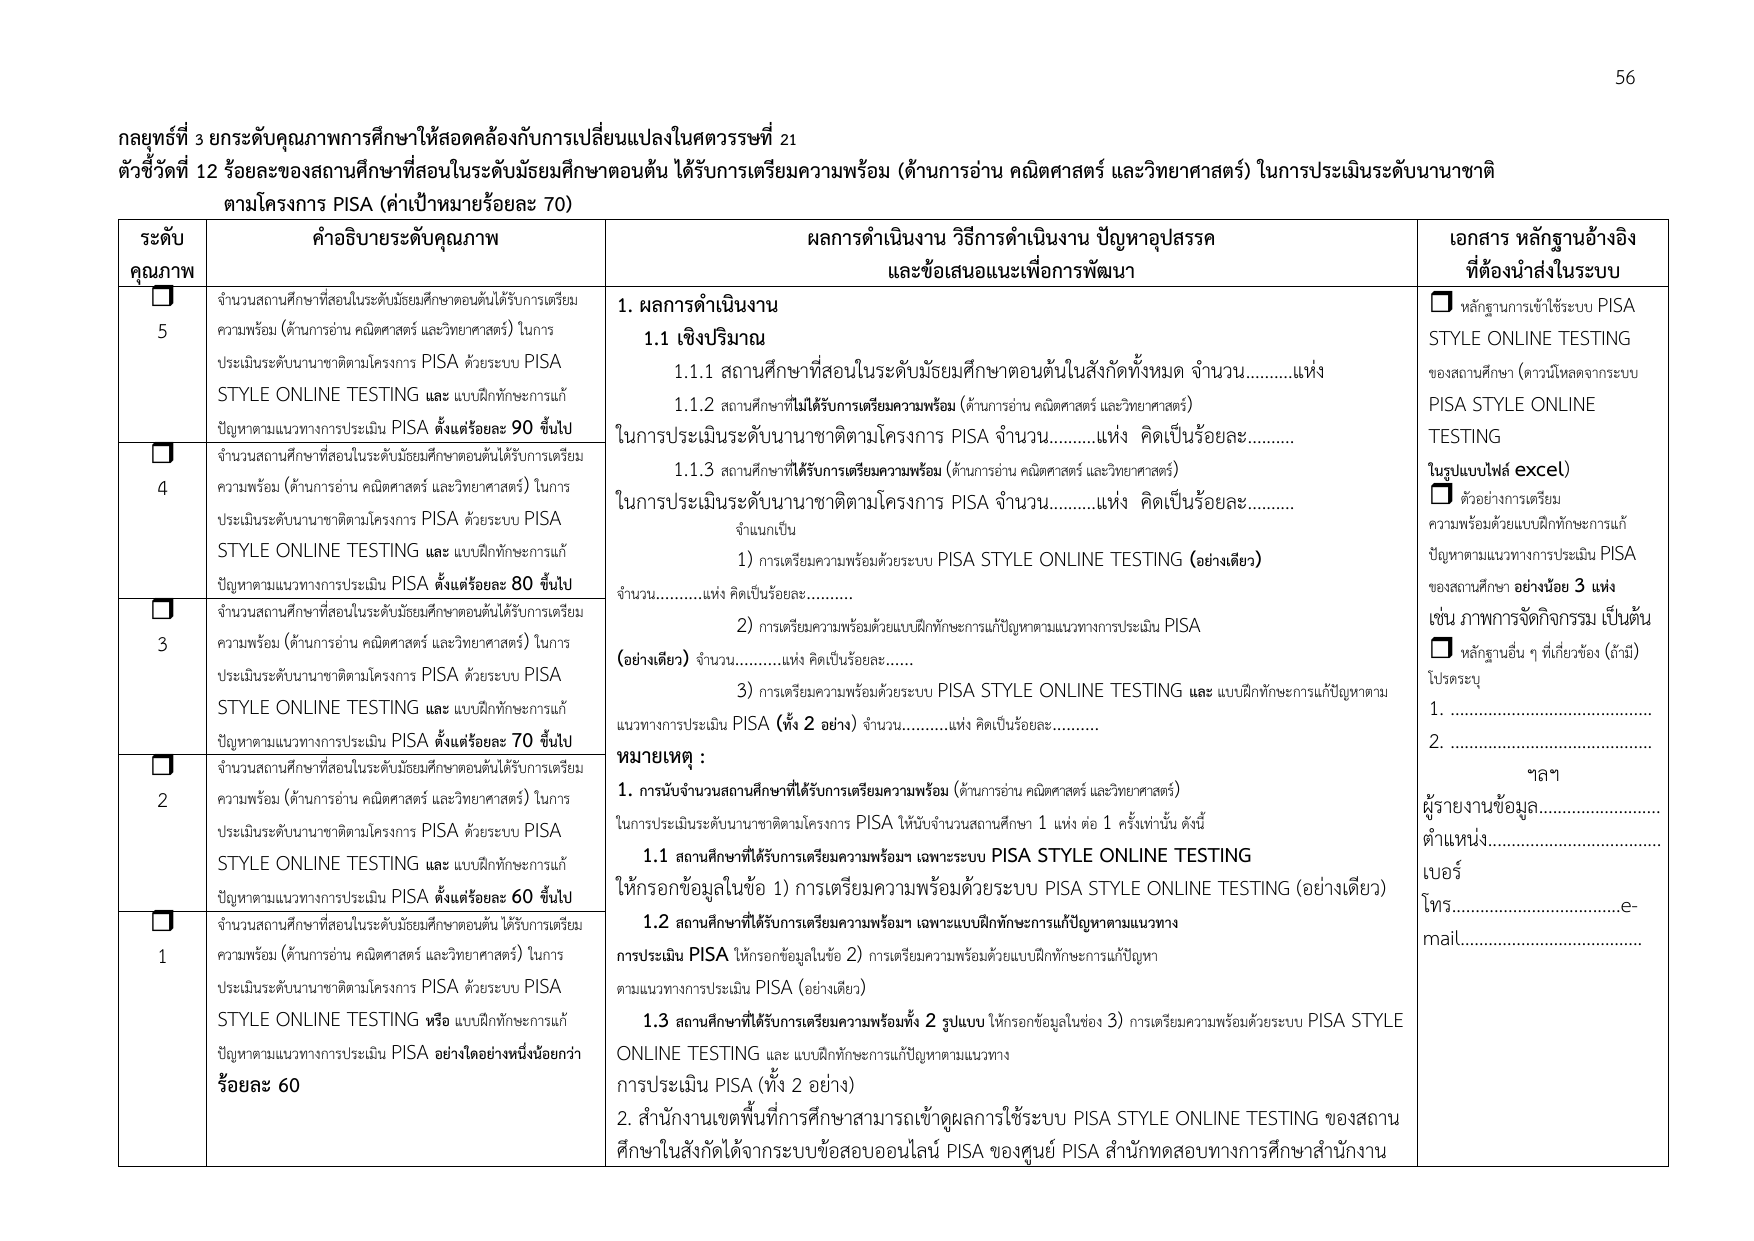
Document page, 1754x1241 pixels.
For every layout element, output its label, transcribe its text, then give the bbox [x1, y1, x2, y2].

table_header เอกสาร หลักฐานอ้างอิง ที่ต้องนำส่งในระบบ [1418, 220, 1668, 286]
table_header ผลการดำเนินงาน วิธีการดำเนินงาน ปัญหาอุปสรรค และข้อเสนอแนะเพื่อการพัฒนา [606, 220, 1417, 286]
table_cell 1. ผลการดำเนินงาน 1.1 เชิงปริมาณ 1.1.1 สถานศึกษาที่สอนในระดับมัธยมศึกษาตอนต้นในสังกัดทั้งหมด จำนวน..........แห่ง 1.1.2 สถานศึกษาที่ไม่ได้รับการเตรียมความพร้อม (ด้านการอ่าน คณิตศาสตร์ และวิทยาศาสตร์) ในการประเมินระดับนานาชาติตามโครงการ PISA จำนวน..........แห่ง คิดเป็นร้อยละ.......... 1.1.3 สถานศึกษาที่ได้รับการเตรียมความพร้อม (ด้านการอ่าน คณิตศาสตร์ และวิทยาศาสตร์) ในการประเมินระดับนานาชาติตามโครงการ PISA จำนวน..........แห่ง คิดเป็นร้อยละ.......... จำแนกเป็น 1) การเตรียมความพร้อมด้วยระบบ PISA STYLE ONLINE TESTING (อย่างเดียว) จำนวน..........แห่ง คิดเป็นร้อยละ.......... 2) การเตรียมความพร้อมด้วยแบบฝึกทักษะการแก้ปัญหาตามแนวทางการประเมิน PISA (อย่างเดียว) จำนวน..........แห่ง คิดเป็นร้อยละ...... 3) การเตรียมความพร้อมด้วยระบบ PISA STYLE ONLINE TESTING และ แบบฝึกทักษะการแก้ปัญหาตามแนวทางการประเมิน PISA (ทั้ง 2 อย่าง) จำนวน..........แห่ง คิดเป็นร้อยละ.......... หมายเหตุ : 1. การนับจำนวนสถานศึกษาที่ได้รับการเตรียมความพร้อม (ด้านการอ่าน คณิตศาสตร์ และวิทยาศาสตร์) ในการประเมินระดับนานาชาติตามโครงการ PISA ให้นับจำนวนสถานศึกษา 1 แห่ง ต่อ 1 ครั้งเท่านั้น ดังนี้ 1.1 สถานศึกษาที่ได้รับการเตรียมความพร้อมฯ เฉพาะระบบ PISA STYLE ONLINE TESTING ให้กรอกข้อมูลในข้อ 1) การเตรียมความพร้อมด้วยระบบ PISA STYLE ONLINE TESTING (อย่างเดียว) 1.2 สถานศึกษาที่ได้รับการเตรียมความพร้อมฯ เฉพาะแบบฝึกทักษะการแก้ปัญหาตามแนวทาง การประเมิน PISA ให้กรอกข้อมูลในข้อ 2) การเตรียมความพร้อมด้วยแบบฝึกทักษะการแก้ปัญหา ตามแนวทางการประเมิน PISA (อย่างเดียว) 1.3 สถานศึกษาที่ได้รับการเตรียมความพร้อมทั้ง 2 รูปแบบ ให้กรอกข้อมูลในช่อง 3) การเตรียมความพร้อมด้วยระบบ PISA STYLE ONLINE TESTING และ แบบฝึกทักษะการแก้ปัญหาตามแนวทาง การประเมิน PISA (ทั้ง 2 อย่าง) 2. สำนักงานเขตพื้นที่การศึกษาสามารถเข้าดูผลการใช้ระบบ PISA STYLE ONLINE TESTING ของสถานศึกษาในสังกัดได้จากระบบข้อสอบออนไลน์ PISA ของศูนย์ PISA สำนักทดสอบทางการศึกษาสำนักงานคณะกรรมการการศึกษาขั้นพื้นฐาน 1.2 เชิงคุณภาพ …………………………………………………………………………………..……………………………………………………………....... …………………………………………………………………………………..……………………………………………………………....... 2. วิธีการดำเนินงาน สำนักงานเขตพื้นที่การศึกษา ส่งเสริม สนับสนุนให้สถานศึกษาที่สอนในระดับชั้นมัธยมศึกษาตอนต้น ได้รับการเตรียมความพร้อม (ด้านการอ่าน คณิตศาสตร์ และวิทยาศาสตร์) ในการประเมินระดับนานาชาติตามโครงการ PISA โดยมีแนวทาง/โครงการ/กิจกรรม ดังนี้ …………………………………………………………………………………..……………………………………………………………..... …………………………………………………………………………………..…………………………………………………………….....3. ปัญหา อุปสรรค …………………………………………………………………………………..……………………………………………………………..... …………………………………………………………………………………..…………………………………………………………….....4. ข้อเสนอแนะเพื่อการพัฒนา …………………………………………………………………………………..……………………………………………………………..... …………………………………………………………………………………..……………………………………………………………..... [606, 287, 1417, 1166]
table_cell 3 [119, 599, 206, 754]
table_cell 1 [119, 912, 206, 1166]
table_cell 2 [119, 755, 206, 911]
table_cell จำนวนสถานศึกษาที่สอนในระดับมัธยมศึกษาตอนต้นได้รับการเตรียมความพร้อม (ด้านการอ่าน คณิตศาสตร์ และวิทยาศาสตร์) ในการประเมินระดับนานาชาติตามโครงการ PISA ด้วยระบบ PISA STYLE ONLINE TESTING และ แบบฝึกทักษะการแก้ปัญหาตามแนวทางการประเมิน PISA ตั้งแต่ร้อยละ 80 ขึ้นไป [207, 443, 605, 598]
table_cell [207, 912, 605, 1166]
table_cell จำนวนสถานศึกษาที่สอนในระดับมัธยมศึกษาตอนต้นได้รับการเตรียมความพร้อม (ด้านการอ่าน คณิตศาสตร์ และวิทยาศาสตร์) ในการประเมินระดับนานาชาติตามโครงการ PISA ด้วยระบบ PISA STYLE ONLINE TESTING และ แบบฝึกทักษะการแก้ปัญหาตามแนวทางการประเมิน PISA ตั้งแต่ร้อยละ 60 ขึ้นไป [207, 755, 605, 911]
text ตัวชี้วัดที่ 12 ร้อยละของสถานศึกษาที่สอนในระดับมัธยมศึกษาตอนต้น ได้รับการเตรียมความพร้อม (ด้านการอ่าน คณิตศาสตร์ และวิทยาศาสตร์) ในการประเมินระดับนานาชาติ ตามโครงการ PISA (ค่าเป้าหมายร้อยละ 70) [118, 153, 1636, 219]
text กลยุทธ์ที่ 3 ยกระดับคุณภาพการศึกษาให้สอดคล้องกับการเปลี่ยนแปลงในศตวรรษที่ 21 [118, 120, 1636, 153]
table_cell 5 [119, 287, 206, 442]
table_header ระดับคุณภาพ [119, 220, 206, 286]
table_cell จำนวนสถานศึกษาที่สอนในระดับมัธยมศึกษาตอนต้นได้รับการเตรียมความพร้อม (ด้านการอ่าน คณิตศาสตร์ และวิทยาศาสตร์) ในการประเมินระดับนานาชาติตามโครงการ PISA ด้วยระบบ PISA STYLE ONLINE TESTING และ แบบฝึกทักษะการแก้ปัญหาตามแนวทางการประเมิน PISA ตั้งแต่ร้อยละ 90 ขึ้นไป [207, 287, 605, 442]
table_header คำอธิบายระดับคุณภาพ [207, 220, 605, 286]
table_cell 4 [119, 443, 206, 598]
table_cell หลักฐานการเข้าใช้ระบบ PISA STYLE ONLINE TESTING ของสถานศึกษา (ดาวน์โหลดจากระบบ PISA STYLE ONLINE TESTING ในรูปแบบไฟล์ excel) ตัวอย่างการเตรียม ความพร้อมด้วยแบบฝึกทักษะการแก้ปัญหาตามแนวทางการประเมิน PISA ของสถานศึกษา อย่างน้อย 3 แห่ง เช่น ภาพการจัดกิจกรรม เป็นต้น หลักฐานอื่น ๆ ที่เกี่ยวข้อง (ถ้ามี) โปรดระบุ 1. ........................................... 2. ........................................... ฯลฯ ผู้รายงานข้อมูล.......................... ตำแหน่ง..................................... เบอร์โทร....................................e-mail………………………………... [1418, 287, 1668, 1166]
table_cell จำนวนสถานศึกษาที่สอนในระดับมัธยมศึกษาตอนต้นได้รับการเตรียมความพร้อม (ด้านการอ่าน คณิตศาสตร์ และวิทยาศาสตร์) ในการประเมินระดับนานาชาติตามโครงการ PISA ด้วยระบบ PISA STYLE ONLINE TESTING และ แบบฝึกทักษะการแก้ปัญหาตามแนวทางการประเมิน PISA ตั้งแต่ร้อยละ 70 ขึ้นไป [207, 599, 605, 754]
